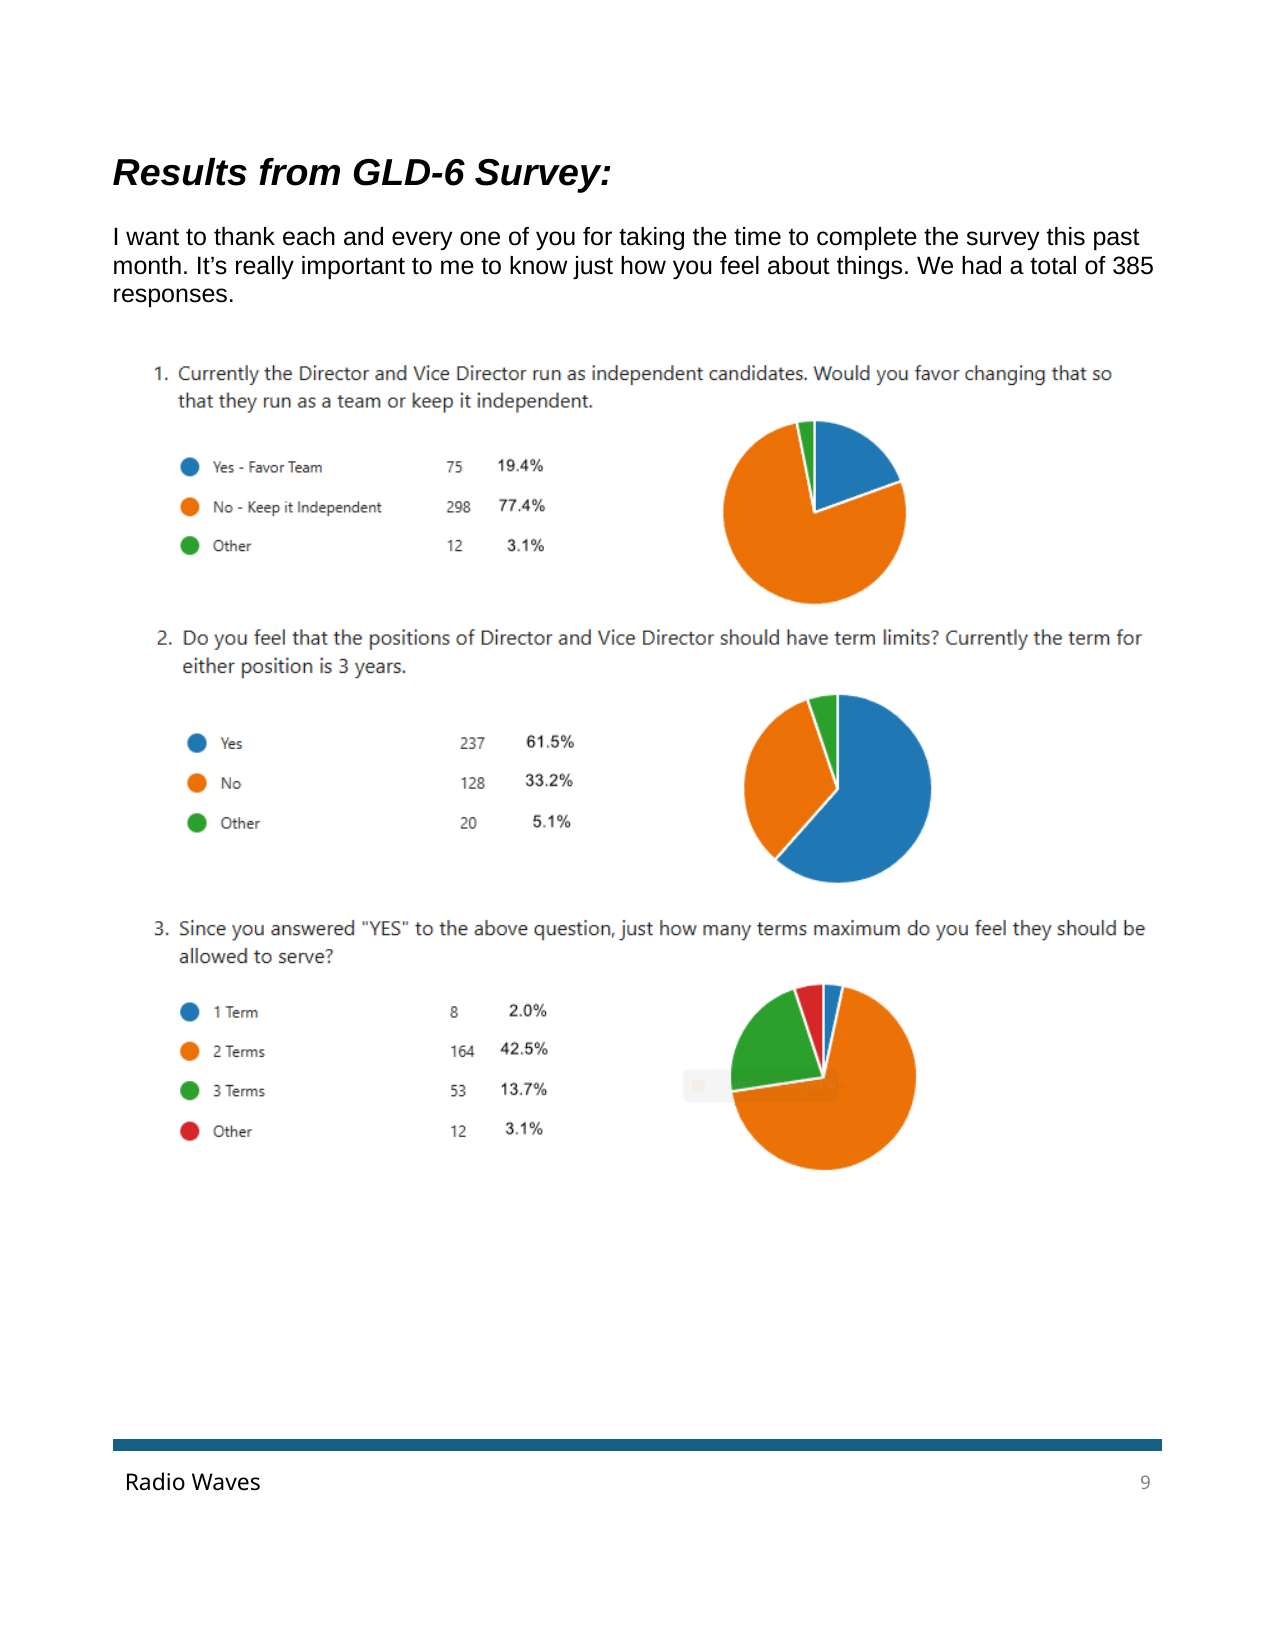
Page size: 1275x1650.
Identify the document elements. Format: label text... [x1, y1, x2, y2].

text Results from GLD-6 Survey: [112, 150, 1162, 193]
text I want to thank each and every one of you for taking the time to complete the survey this past month. It’s really important to me to know just how you feel about things. We had a total of 385 responses. [112, 222, 1162, 308]
picture [112, 339, 1163, 1184]
